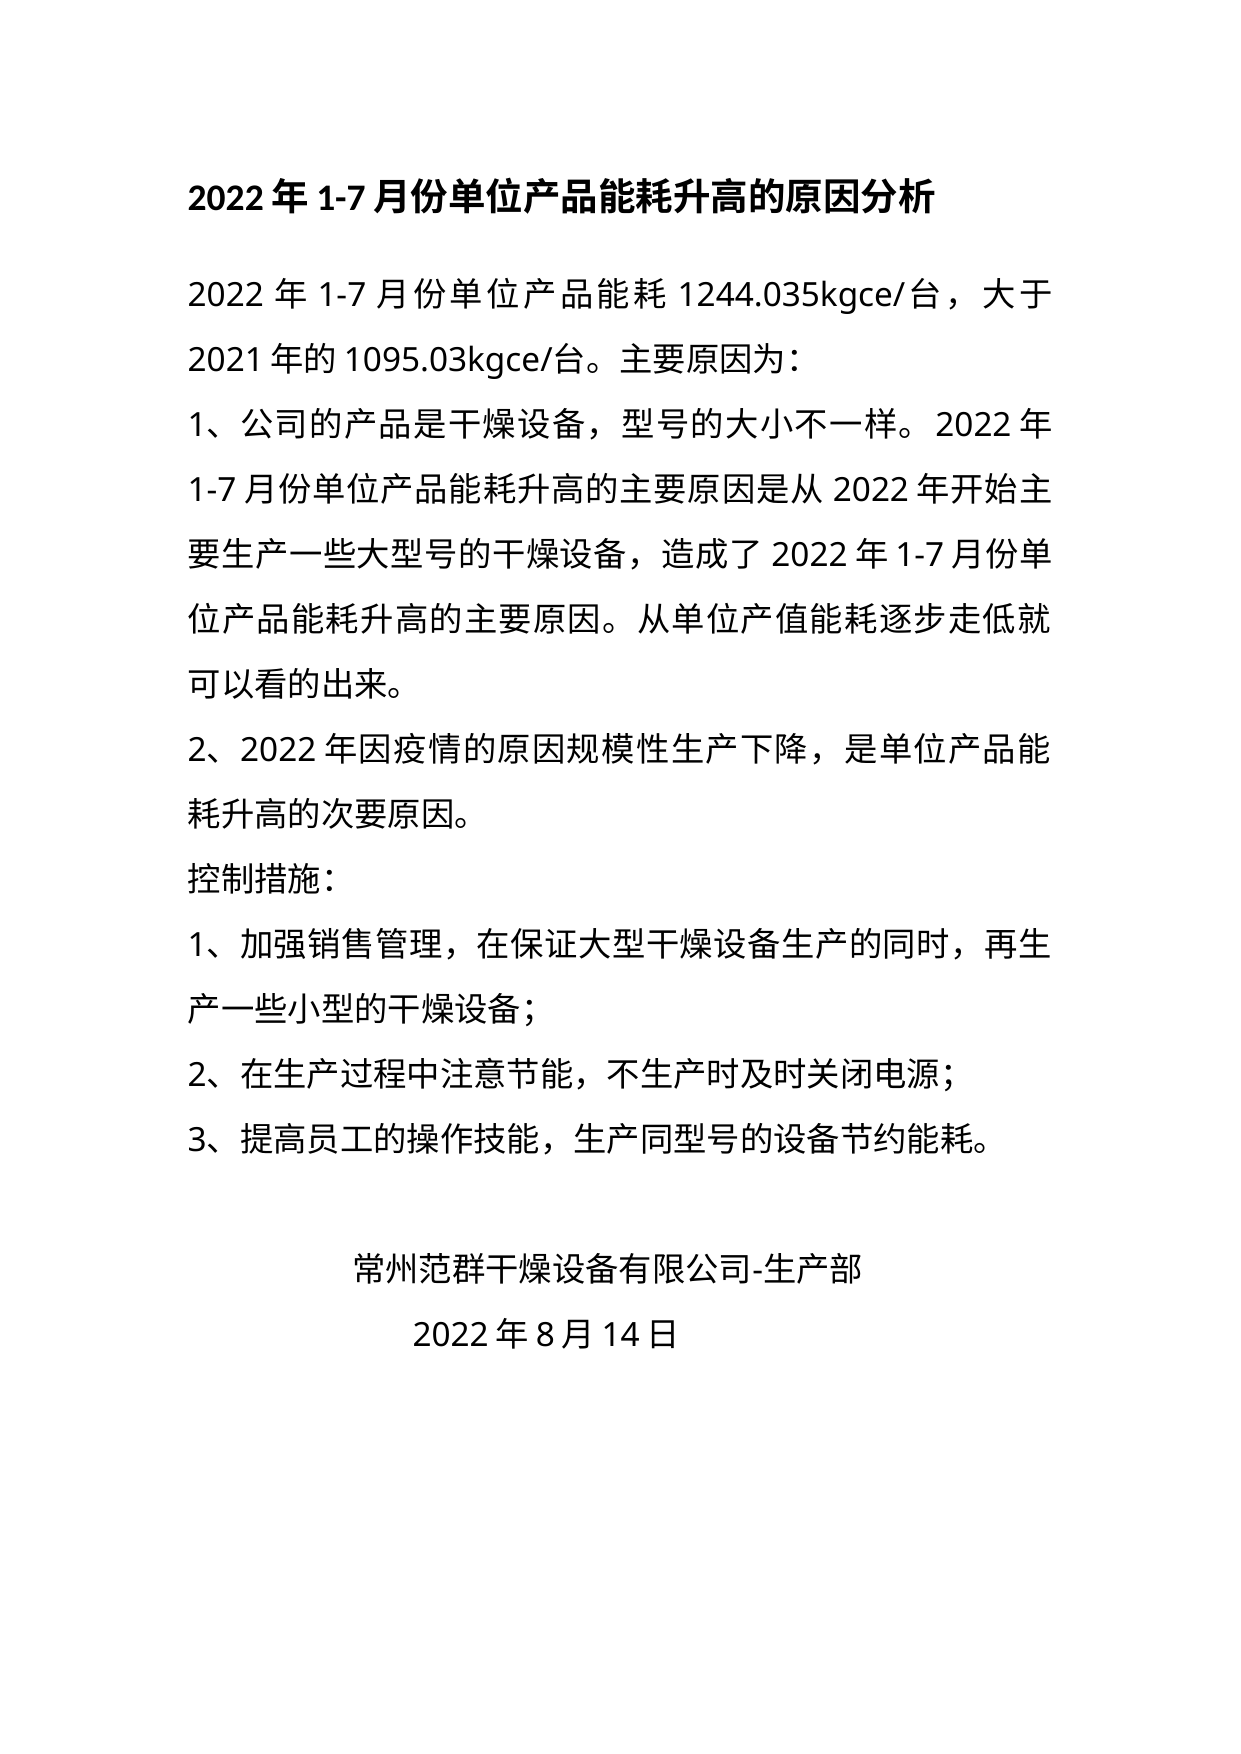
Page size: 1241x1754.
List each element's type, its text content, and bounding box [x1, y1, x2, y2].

list 控制措施： [187, 844, 1053, 909]
list 在生产过程中注意节能，不生产时及时关闭电源； [187, 1039, 1053, 1104]
list 加强销售管理，在保证大型干燥设备生产的同时，再生产一些小型的干燥设备； [187, 909, 1053, 1039]
list 2022年8月14日 [187, 1299, 1053, 1364]
list 公司的产品是干燥设备，型号的大小不一样。2022年1-7月份单位产品能耗升高的主要原因是从2022年开始主要生产一些大型号的干燥设备，造成了2022年1-7月份单位产品能耗升高的主要原因。从单位产值能耗逐步走低就可以看的出来。 [187, 389, 1053, 714]
text 2022年1-7月份单位产品能耗升高的原因分析 [187, 162, 1053, 227]
text 2022年1-7月份单位产品能耗1244.035kgce/台，大于2021年的1095.03kgce/台。主要原因为： [187, 259, 1053, 389]
list 2022年因疫情的原因规模性生产下降，是单位产品能耗升高的次要原因。 [187, 714, 1053, 844]
list 提高员工的操作技能，生产同型号的设备节约能耗。 [187, 1104, 1053, 1169]
list 常州范群干燥设备有限公司-生产部 [187, 1234, 1053, 1299]
